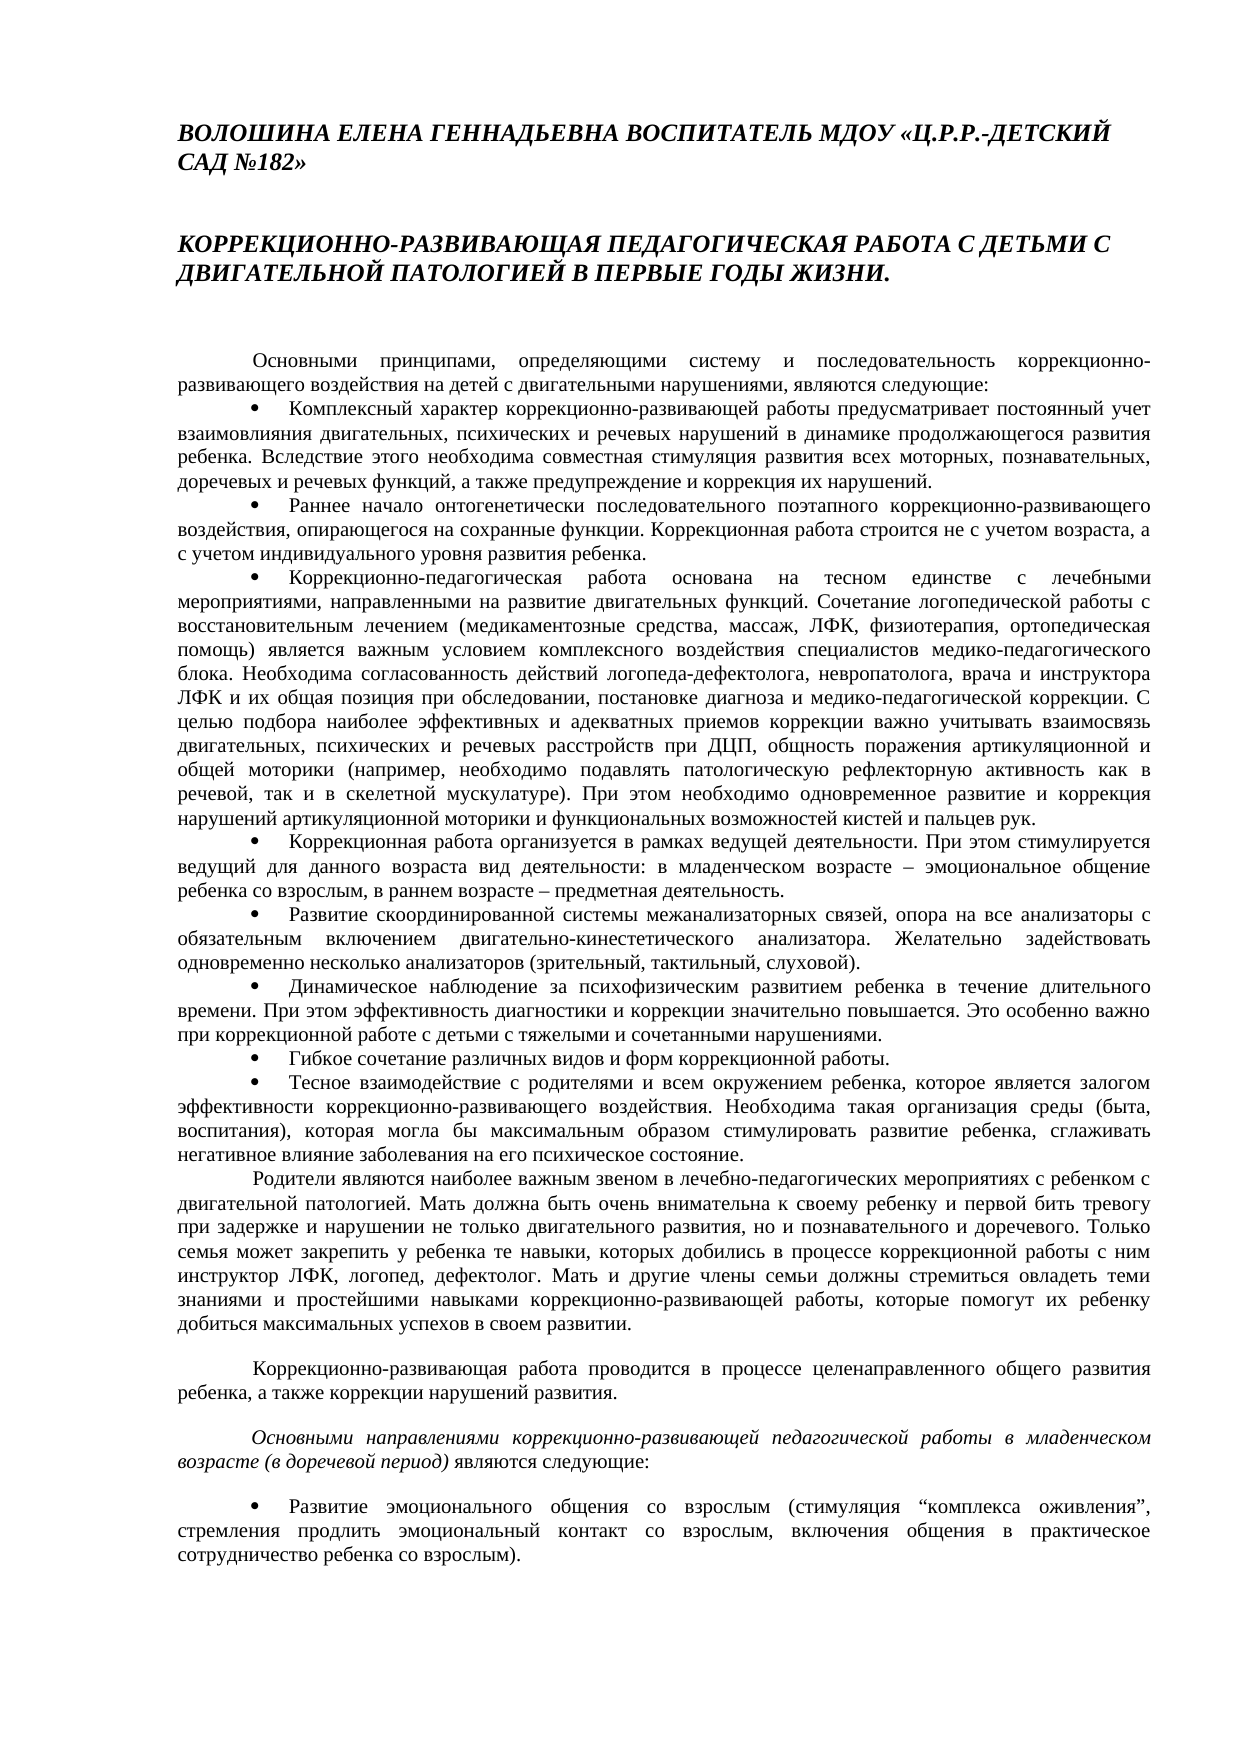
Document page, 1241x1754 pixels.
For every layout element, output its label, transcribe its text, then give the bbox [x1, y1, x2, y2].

text Основными направлениями коррекционно-развивающей педагогической работы в младенческом возрасте (в доречевой период) являются следующие: [177, 1424, 1152, 1473]
list Развитие скоординированной системы межанализаторных связей, опора на все анализаторы с обязательным включением двигательно-кинестетического анализатора. Желательно задействовать одновременно несколько анализаторов (зрительный, тактильный, слуховой). [177, 902, 1152, 974]
list Комплексный характер коррекционно-развивающей работы предусматривает постоянный учет взаимовлияния двигательных, психических и речевых нарушений в динамике продолжающегося развития ребенка. Вследствие этого необходима совместная стимуляция развития всех моторных, познавательных, доречевых и речевых функций, а также предупреждение и коррекция их нарушений. [177, 396, 1152, 493]
list Развитие эмоционального общения со взрослым (стимуляция “комплекса оживления”, стремления продлить эмоциональный контакт со взрослым, включения общения в практическое сотрудничество ребенка со взрослым). [177, 1493, 1152, 1566]
list Раннее начало онтогенетически последовательного поэтапного коррекционно-развивающего воздействия, опирающегося на сохранные функции. Коррекционная работа строится не с учетом возраста, а с учетом индивидуального уровня развития ребенка. [177, 493, 1152, 565]
list Гибкое сочетание различных видов и форм коррекционной работы. [177, 1046, 1152, 1070]
list Динамическое наблюдение за психофизическим развитием ребенка в течение длительного времени. При этом эффективность диагностики и коррекции значительно повышается. Это особенно важно при коррекционной работе с детьми с тяжелыми и сочетанными нарушениями. [177, 974, 1152, 1046]
text Волошина Елена Геннадьевна воспитатель МДОУ «Ц.Р.Р.-детский сад №182» [177, 118, 1152, 176]
text Родители являются наиболее важным звеном в лечебно-педагогических мероприятиях с ребенком с двигательной патологией. Мать должна быть очень внимательна к своему ребенку и первой бить тревогу при задержке и нарушении не только двигательного развития, но и познавательного и доречевого. Только семья может закрепить у ребенка те навыки, которых добились в процессе коррекционной работы с ним инструктор ЛФК, логопед, дефектолог. Мать и другие члены семьи должны стремиться овладеть теми знаниями и простейшими навыками коррекционно-развивающей работы, которые помогут их ребенку добиться максимальных успехов в своем развитии. [177, 1166, 1152, 1335]
text коррекционно-развивающая педагогическая работа с детьми с двигательной патологией в первые годы жизни. [177, 229, 1152, 287]
text Основными принципами, определяющими систему и последовательность коррекционно-развивающего воздействия на детей с двигательными нарушениями, являются следующие: [177, 348, 1152, 396]
list Коррекционная работа организуется в рамках ведущей деятельности. При этом стимулируется ведущий для данного возраста вид деятельности: в младенческом возрасте – эмоциональное общение ребенка со взрослым, в раннем возрасте – предметная деятельность. [177, 829, 1152, 902]
list Тесное взаимодействие с родителями и всем окружением ребенка, которое является залогом эффективности коррекционно-развивающего воздействия. Необходима такая организация среды (быта, воспитания), которая могла бы максимальным образом стимулировать развитие ребенка, сглаживать негативное влияние заболевания на его психическое состояние. [177, 1070, 1152, 1166]
list Коррекционно-педагогическая работа основана на тесном единстве с лечебными мероприятиями, направленными на развитие двигательных функций. Сочетание логопедической работы с восстановительным лечением (медикаментозные средства, массаж, ЛФК, физиотерапия, ортопедическая помощь) является важным условием комплексного воздействия специалистов медико-педагогического блока. Необходима согласованность действий логопеда-дефектолога, невропатолога, врача и инструктора ЛФК и их общая позиция при обследовании, постановке диагноза и медико-педагогической коррекции. С целью подбора наиболее эффективных и адекватных приемов коррекции важно учитывать взаимосвязь двигательных, психических и речевых расстройств при ДЦП, общность поражения артикуляционной и общей моторики (например, необходимо подавлять патологическую рефлекторную активность как в речевой, так и в скелетной мускулатуре). При этом необходимо одновременное развитие и коррекция нарушений артикуляционной моторики и функциональных возможностей кистей и пальцев рук. [177, 565, 1152, 829]
text Коррекционно-развивающая работа проводится в процессе целенаправленного общего развития ребенка, а также коррекции нарушений развития. [177, 1356, 1152, 1404]
